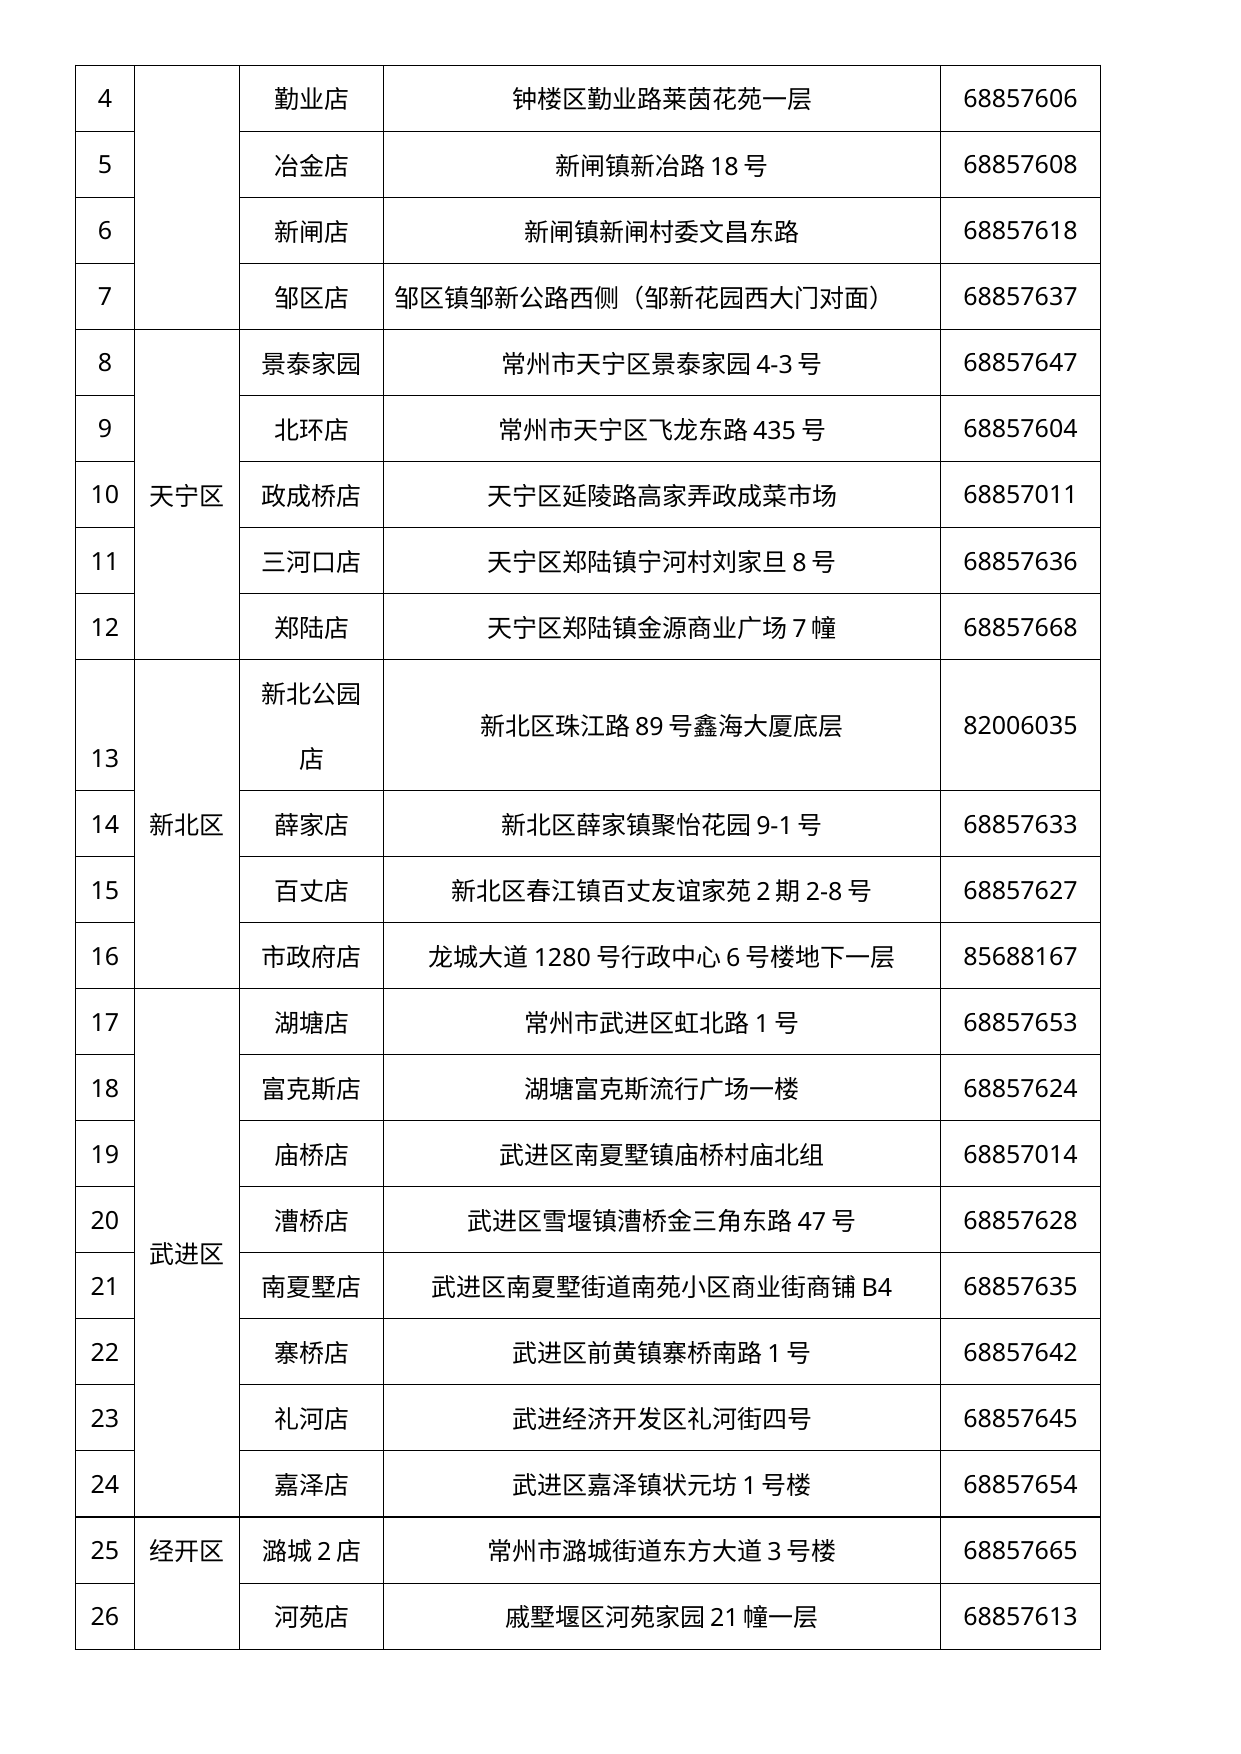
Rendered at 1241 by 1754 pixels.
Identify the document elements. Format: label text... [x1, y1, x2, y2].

table_cell 新北区薛家镇聚怡花园9-1号 [384, 791, 940, 856]
table_cell 4 [76, 66, 134, 131]
table_cell 10 [76, 462, 134, 527]
table_cell 82006035 [941, 660, 1100, 790]
table_cell 潞城2店 [240, 1518, 383, 1582]
table_cell 14 [76, 791, 134, 856]
table_cell 68857604 [941, 396, 1100, 461]
table_cell 龙城大道1280号行政中心6号楼地下一层 [384, 923, 940, 988]
table_cell 郑陆店 [240, 594, 383, 659]
table_cell 新北区珠江路89号鑫海大厦底层 [384, 660, 940, 790]
table_cell 常州市潞城街道东方大道3号楼 [384, 1518, 940, 1582]
table_cell 7 [76, 264, 134, 329]
table_cell 13 [76, 660, 134, 790]
table_cell 戚墅堰区河苑家园21幢一层 [384, 1584, 940, 1648]
table_cell 68857011 [941, 462, 1100, 527]
table_cell 68857618 [941, 198, 1100, 263]
table_cell 新北公园店 [240, 660, 383, 790]
table_cell 17 [76, 989, 134, 1054]
table_cell 68857654 [941, 1451, 1100, 1516]
table_cell 湖塘富克斯流行广场一楼 [384, 1055, 940, 1120]
table_cell 武进区前黄镇寨桥南路1号 [384, 1319, 940, 1384]
table_cell 68857642 [941, 1319, 1100, 1384]
table_cell 寨桥店 [240, 1319, 383, 1384]
table_cell 新北区 [135, 660, 239, 988]
table_cell 新闸镇新闸村委文昌东路 [384, 198, 940, 263]
table_cell 武进区南夏墅街道南苑小区商业街商铺B4 [384, 1253, 940, 1318]
table_cell 22 [76, 1319, 134, 1384]
table_cell 天宁区郑陆镇宁河村刘家旦8号 [384, 528, 940, 593]
table_cell 景泰家园 [240, 330, 383, 395]
table_cell 68857613 [941, 1584, 1100, 1648]
table_cell 23 [76, 1385, 134, 1450]
table_cell 15 [76, 857, 134, 922]
table_cell 68857628 [941, 1187, 1100, 1252]
table_cell 新闸镇新冶路18号 [384, 132, 940, 197]
table_cell 25 [76, 1518, 134, 1582]
table_cell 26 [76, 1584, 134, 1648]
table_cell 68857645 [941, 1385, 1100, 1450]
table_cell 武进经济开发区礼河街四号 [384, 1385, 940, 1450]
table_cell 68857635 [941, 1253, 1100, 1318]
table_cell 嘉泽店 [240, 1451, 383, 1516]
table_cell 市政府店 [240, 923, 383, 988]
table_cell 68857665 [941, 1518, 1100, 1582]
table_cell 钟楼区勤业路莱茵花苑一层 [384, 66, 940, 131]
table_cell 19 [76, 1121, 134, 1186]
table_cell 18 [76, 1055, 134, 1120]
table_cell 68857647 [941, 330, 1100, 395]
table_cell 5 [76, 132, 134, 197]
table_cell 68857608 [941, 132, 1100, 197]
table_cell 68857014 [941, 1121, 1100, 1186]
table_cell 68857633 [941, 791, 1100, 856]
table_cell 21 [76, 1253, 134, 1318]
table_cell 南夏墅店 [240, 1253, 383, 1318]
table_cell 24 [76, 1451, 134, 1516]
table_cell 8 [76, 330, 134, 395]
table_cell 11 [76, 528, 134, 593]
table_cell 武进区嘉泽镇状元坊1号楼 [384, 1451, 940, 1516]
table_cell 9 [76, 396, 134, 461]
table_cell 68857624 [941, 1055, 1100, 1120]
table_cell 天宁区延陵路高家弄政成菜市场 [384, 462, 940, 527]
table_cell 天宁区 [135, 330, 239, 659]
table_cell 武进区 [135, 989, 239, 1516]
table_cell 天宁区郑陆镇金源商业广场7幢 [384, 594, 940, 659]
table_cell 政成桥店 [240, 462, 383, 527]
table_cell 68857606 [941, 66, 1100, 131]
table_cell 邹区店 [240, 264, 383, 329]
table_cell 68857653 [941, 989, 1100, 1054]
table_cell 礼河店 [240, 1385, 383, 1450]
table_cell 庙桥店 [240, 1121, 383, 1186]
table_cell 12 [76, 594, 134, 659]
table_cell 常州市天宁区景泰家园4-3号 [384, 330, 940, 395]
table_cell 冶金店 [240, 132, 383, 197]
table_cell 常州市武进区虹北路1号 [384, 989, 940, 1054]
table_cell 经开区 [135, 1518, 239, 1648]
table_cell 武进区南夏墅镇庙桥村庙北组 [384, 1121, 940, 1186]
table_cell 三河口店 [240, 528, 383, 593]
table_cell 河苑店 [240, 1584, 383, 1648]
table_cell 邹区镇邹新公路西侧（邹新花园西大门对面） [384, 264, 940, 329]
table_cell 薛家店 [240, 791, 383, 856]
table_cell 68857636 [941, 528, 1100, 593]
table_cell 常州市天宁区飞龙东路435号 [384, 396, 940, 461]
table_cell 北环店 [240, 396, 383, 461]
table_cell 漕桥店 [240, 1187, 383, 1252]
table_cell 勤业店 [240, 66, 383, 131]
table_cell 新北区春江镇百丈友谊家苑2期2-8号 [384, 857, 940, 922]
table_cell 武进区雪堰镇漕桥金三角东路47号 [384, 1187, 940, 1252]
table_cell 湖塘店 [240, 989, 383, 1054]
table_cell 16 [76, 923, 134, 988]
table_cell 68857637 [941, 264, 1100, 329]
table_cell 6 [76, 198, 134, 263]
table_cell 20 [76, 1187, 134, 1252]
table_cell 新闸店 [240, 198, 383, 263]
table_cell 68857668 [941, 594, 1100, 659]
table_cell 85688167 [941, 923, 1100, 988]
table_cell 富克斯店 [240, 1055, 383, 1120]
table_cell 百丈店 [240, 857, 383, 922]
table_cell 68857627 [941, 857, 1100, 922]
